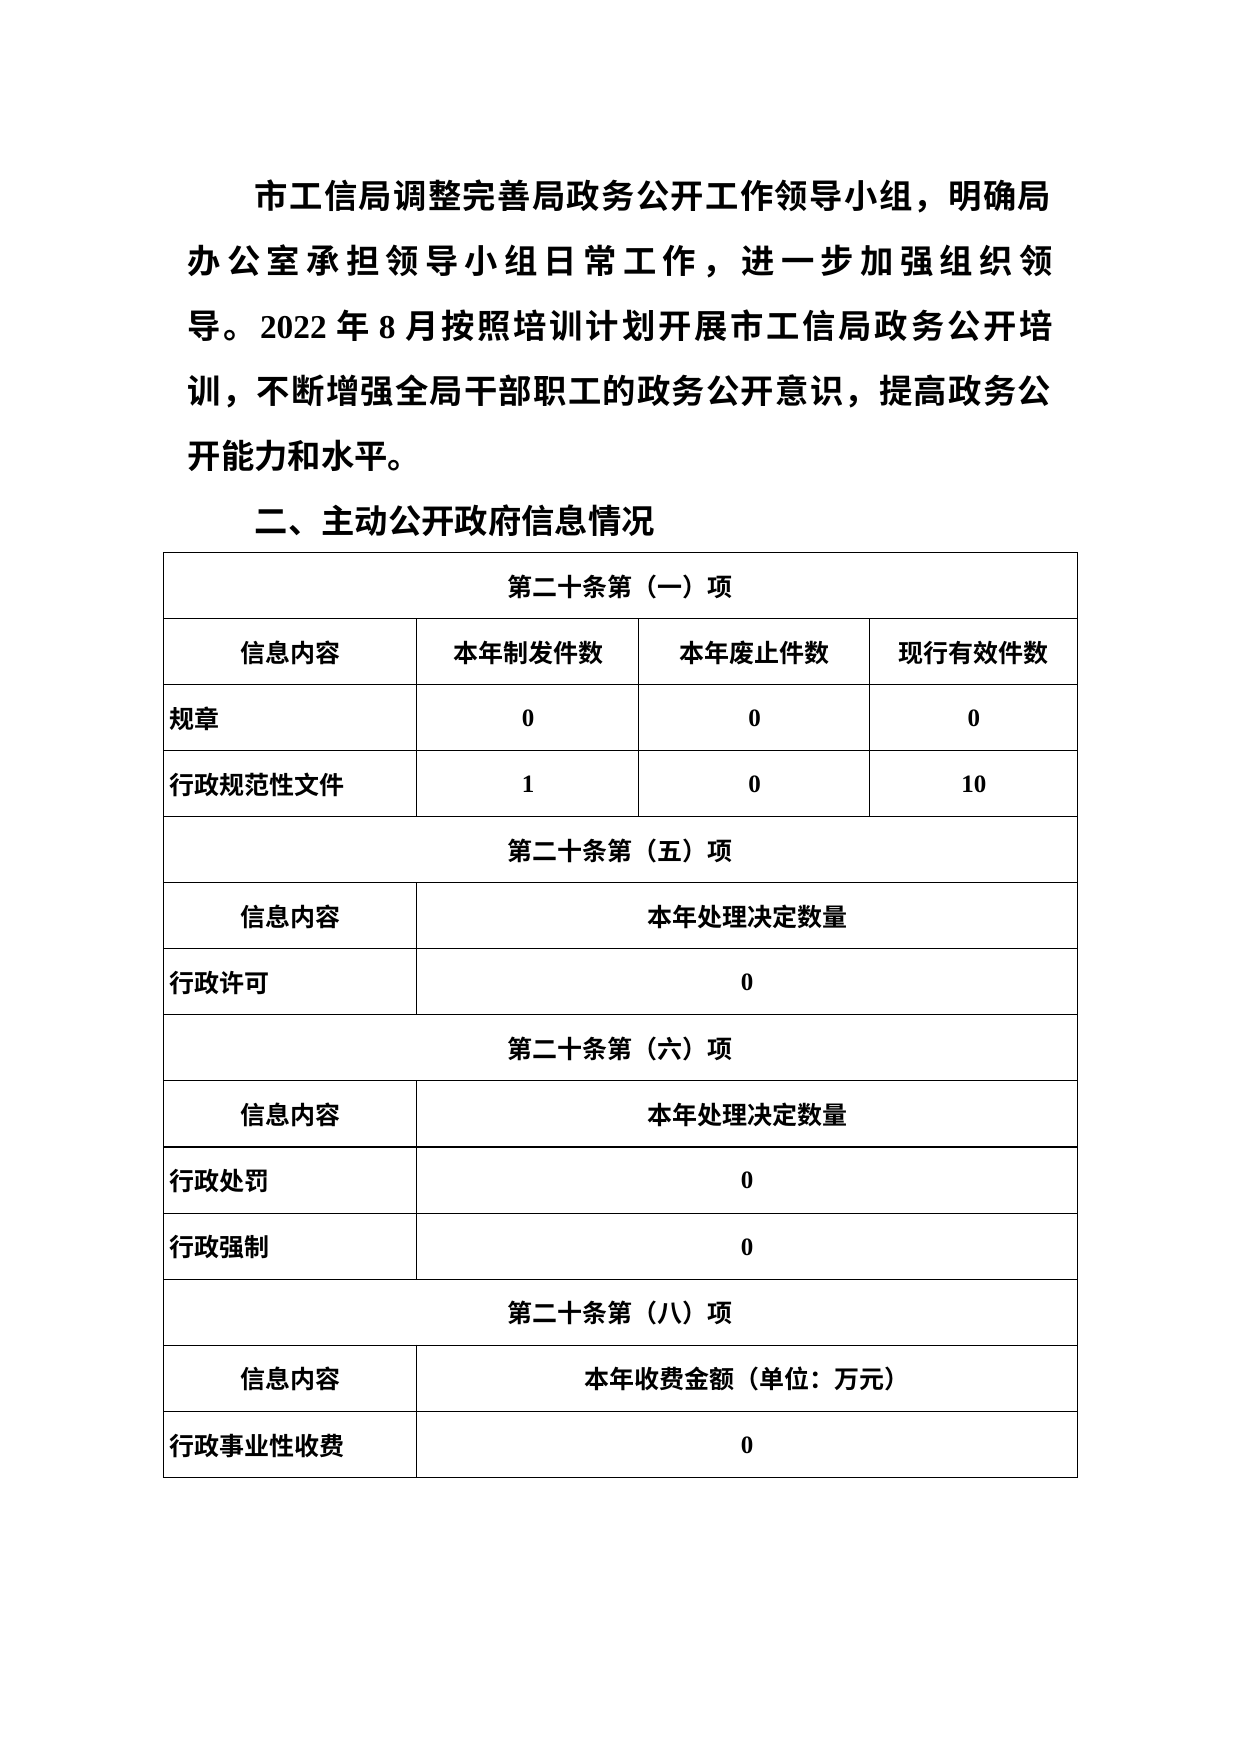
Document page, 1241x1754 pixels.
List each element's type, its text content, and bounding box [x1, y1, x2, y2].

table_cell 本年制发件数 [417, 619, 638, 684]
table_cell 信息内容 [164, 619, 416, 684]
table_cell 0 [417, 685, 638, 750]
table_cell 本年废止件数 [639, 619, 869, 684]
text 市工信局调整完善局政务公开工作领导小组，明确局办公室承担领导小组日常工作，进一步加强组织领导。2022年8月按照培训计划开展市工信局政务公开培训，不断增强全局干部职工的政务公开意识，提高政务公开能力和水平。 [187, 162, 1053, 487]
table_cell 信息内容 [164, 1081, 416, 1146]
table_cell 0 [870, 685, 1077, 750]
table_cell 信息内容 [164, 1346, 416, 1411]
table_cell 本年处理决定数量 [417, 1081, 1077, 1146]
table_cell 行政强制 [164, 1214, 416, 1278]
table_cell 10 [870, 751, 1077, 816]
table_cell 0 [639, 685, 869, 750]
table_cell 行政规范性文件 [164, 751, 416, 816]
table_cell 现行有效件数 [870, 619, 1077, 684]
table_cell 0 [417, 1148, 1077, 1212]
table_cell 1 [417, 751, 638, 816]
table_header 第二十条第（一）项 [164, 553, 1077, 618]
table_cell 本年收费金额（单位：万元） [417, 1346, 1077, 1411]
table_cell 第二十条第（六）项 [164, 1015, 1077, 1080]
table_cell 规章 [164, 685, 416, 750]
table_cell 0 [417, 949, 1077, 1014]
table_cell 第二十条第（八）项 [164, 1280, 1077, 1344]
table_cell 行政事业性收费 [164, 1412, 416, 1477]
table_cell 0 [417, 1214, 1077, 1278]
table_cell 0 [639, 751, 869, 816]
table_cell 第二十条第（五）项 [164, 817, 1077, 882]
text 二、主动公开政府信息情况 [187, 487, 1063, 552]
table_cell 本年处理决定数量 [417, 883, 1077, 948]
table_cell 信息内容 [164, 883, 416, 948]
table_cell 0 [417, 1412, 1077, 1477]
table_cell 行政许可 [164, 949, 416, 1014]
table_cell 行政处罚 [164, 1148, 416, 1212]
